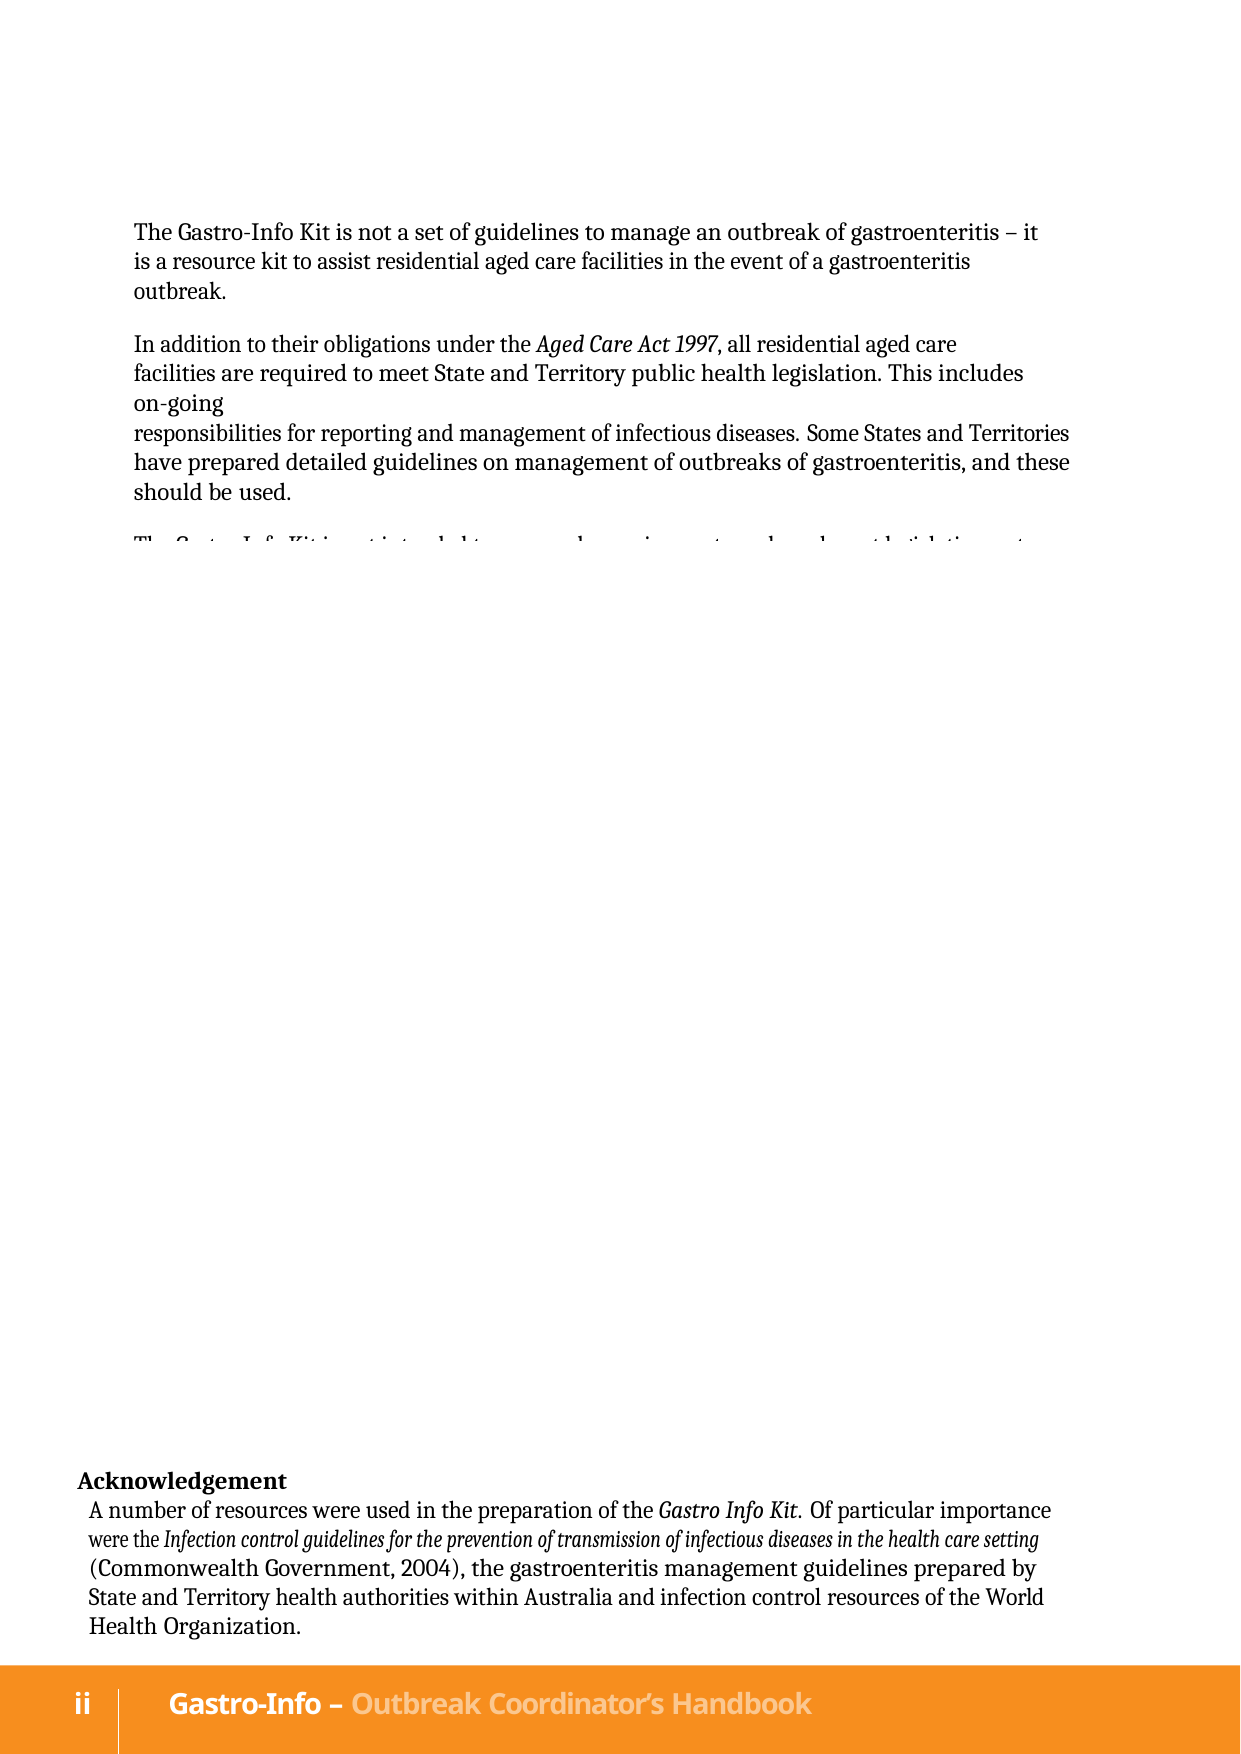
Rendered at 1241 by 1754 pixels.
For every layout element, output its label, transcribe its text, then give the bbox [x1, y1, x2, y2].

text Acknowledgement [77, 1467, 1165, 1496]
text A number of resources were used in the preparation of the Gastro Info Kit. Of particular importance were the Infection control guidelines for the prevention of transmission of infectious diseases in the health care setting (Commonwealth Government, 2004), the gastroenteritis management guidelines prepared by State and Territory health authorities within Australia and infection control resources of the World Health Organization. [88, 1496, 1076, 1640]
